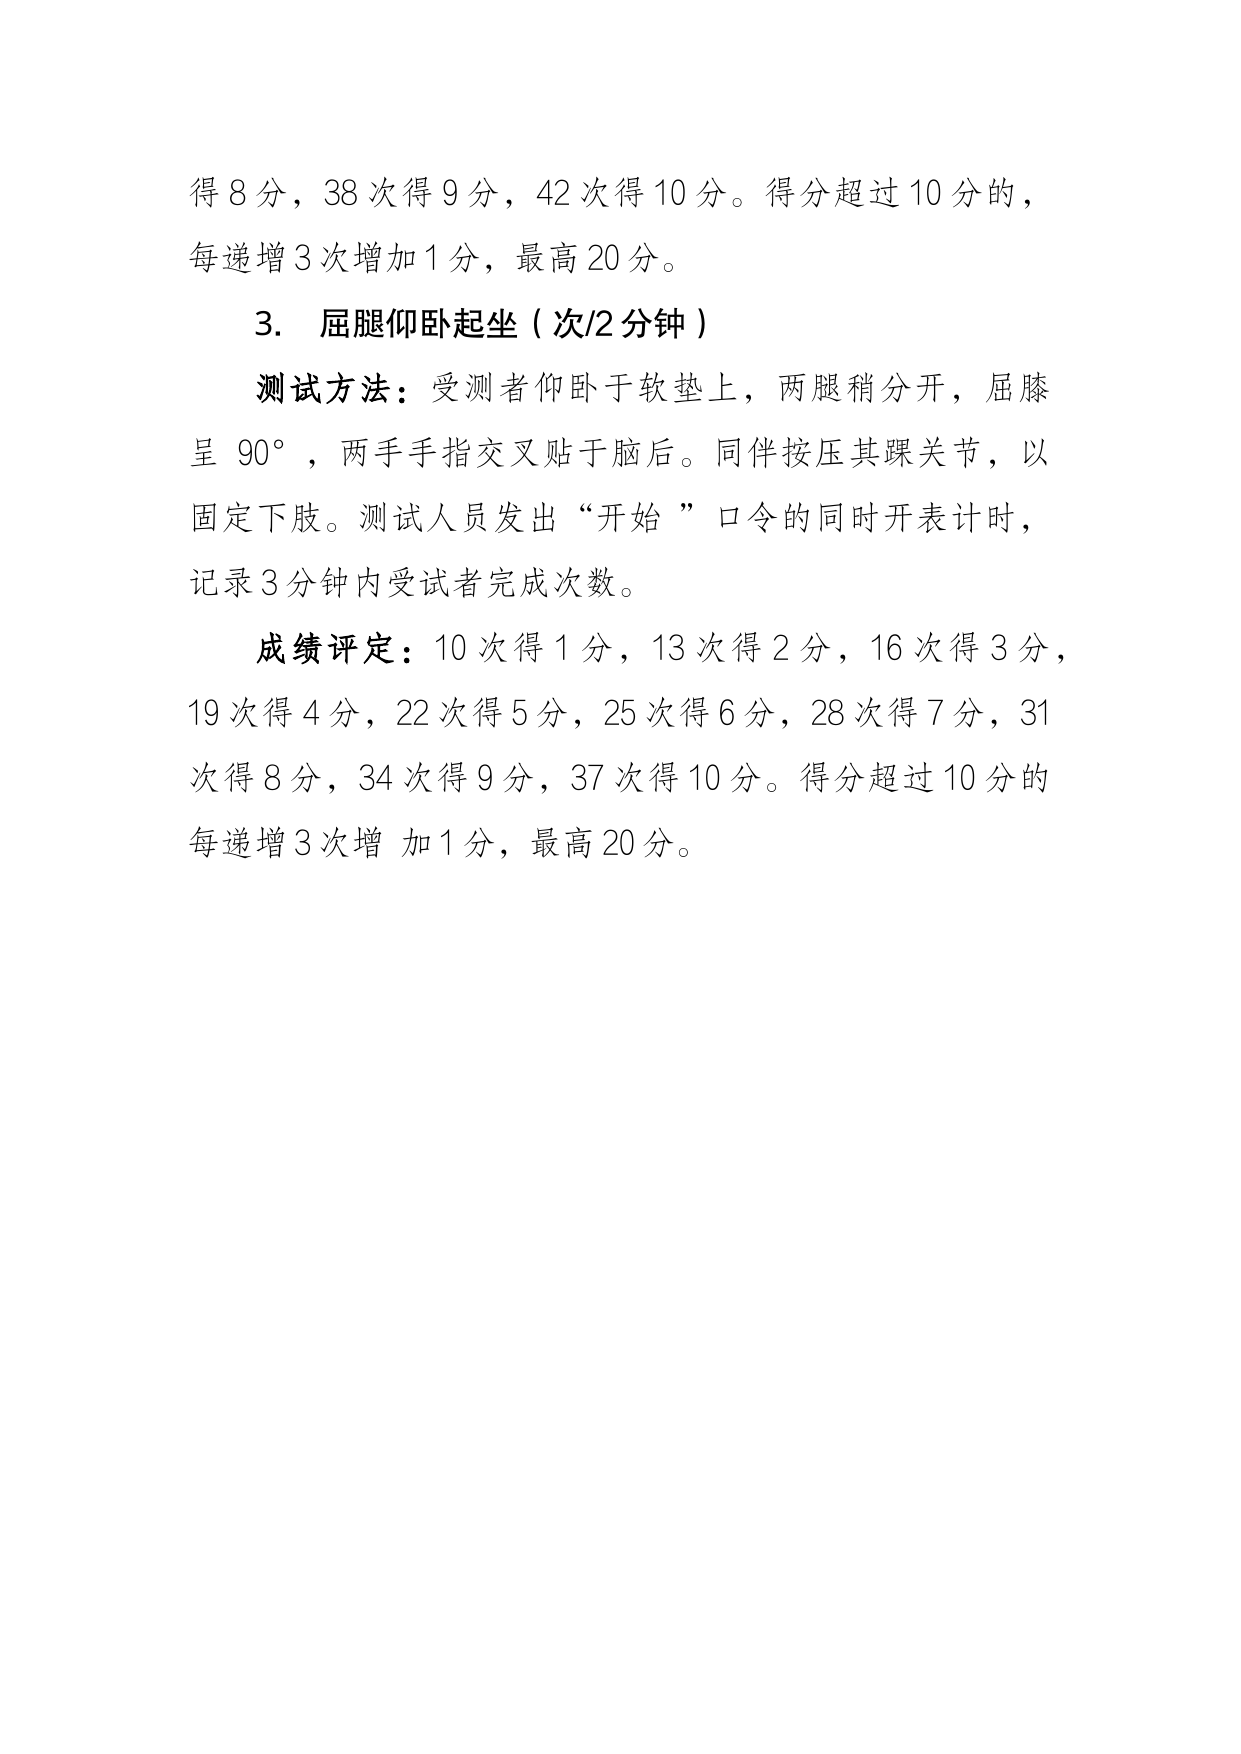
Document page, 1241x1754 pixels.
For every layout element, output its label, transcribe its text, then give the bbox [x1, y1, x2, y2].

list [187, 162, 1053, 292]
list 成绩评定：10次得1分，13次得2分，16次得3分，19次得4分，22次得5分，25次得6分，28次得7分，31次得8分，34次得9分，37次得10分。得分超过10分的，每递增3次增 加1分，最高20分。 [187, 617, 1053, 877]
list 测试方法：受测者仰卧于软垫上，两腿稍分开，屈膝呈 90°，两手手指交叉贴于脑后。同伴按压其踝关节，以固定下肢。测试人员发出“开始 ”口令的同时开表计时，记录3分钟内受试者完成次数。 [187, 357, 1053, 617]
list 屈腿仰卧起坐（次/2分钟） [187, 292, 1053, 357]
